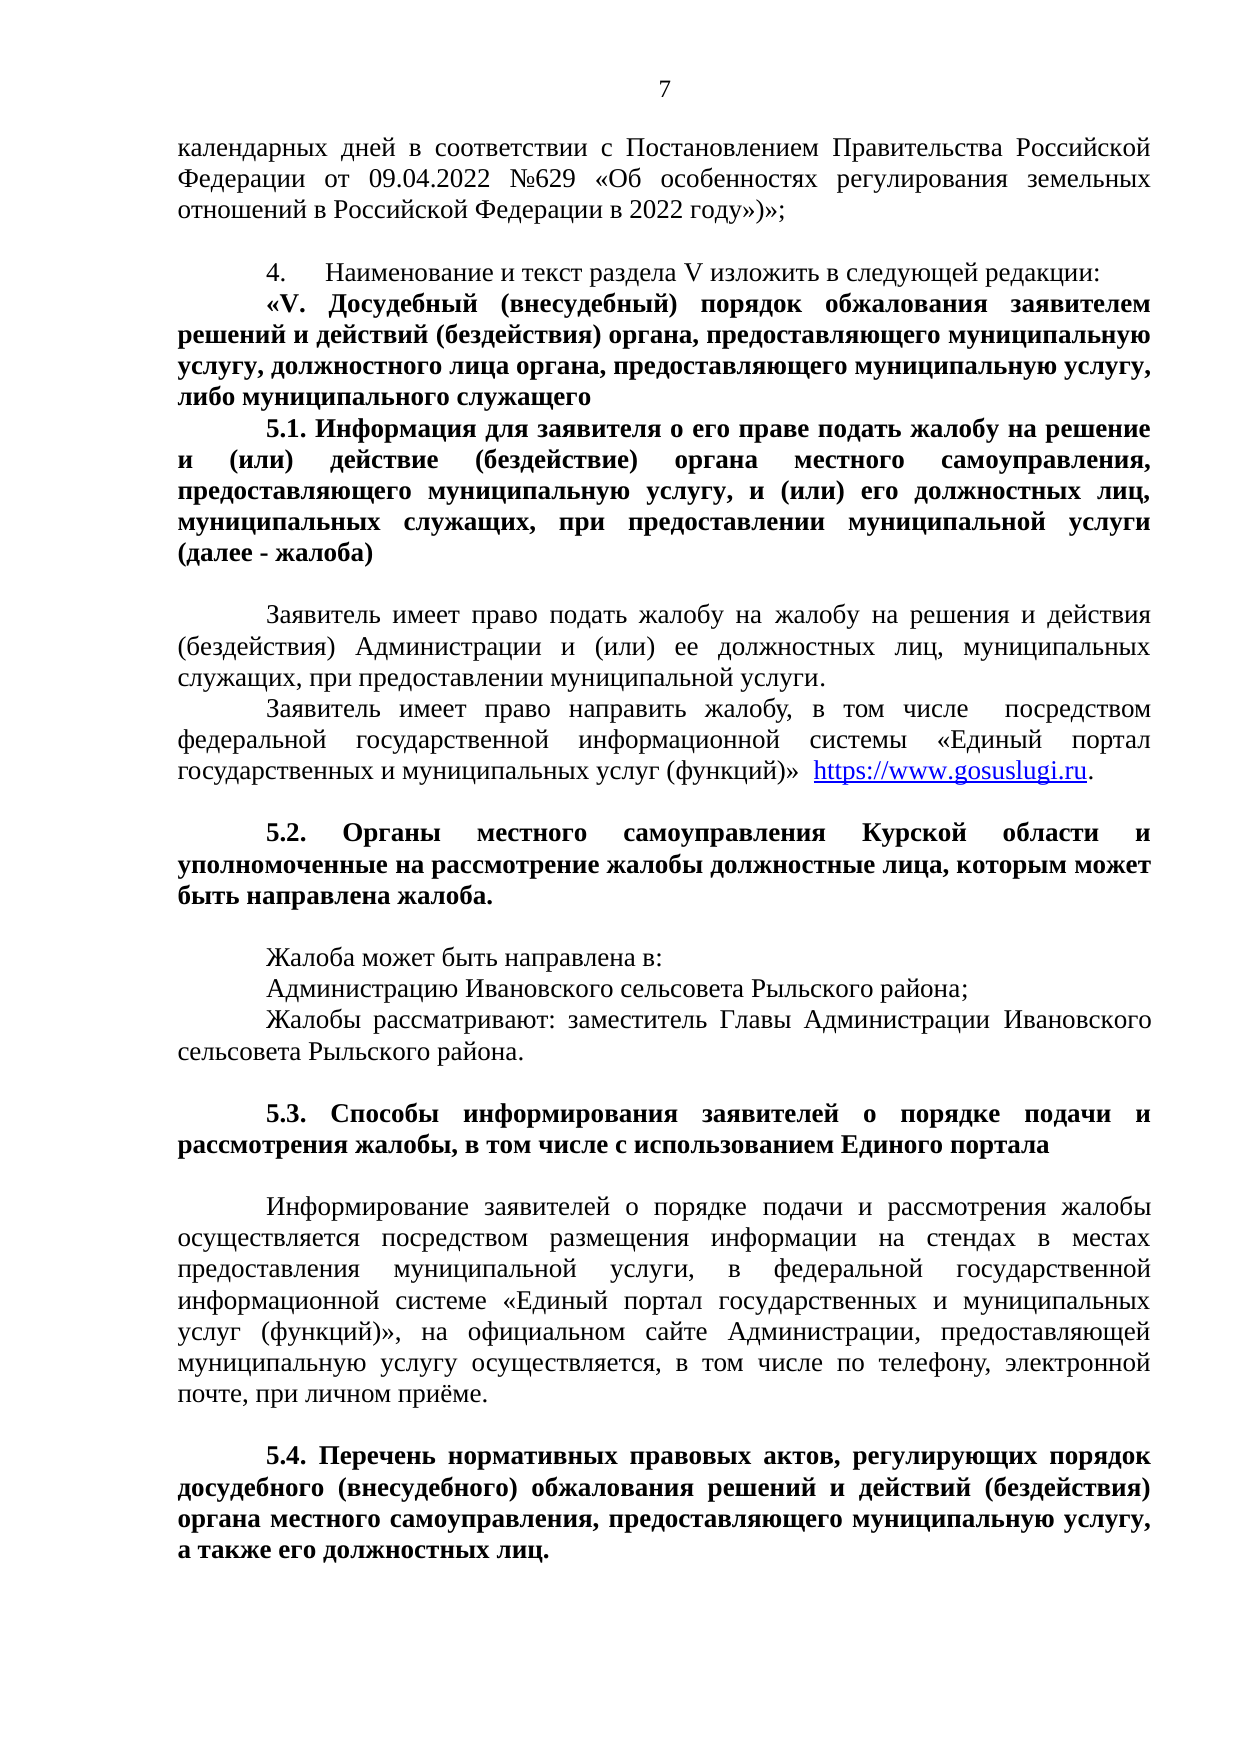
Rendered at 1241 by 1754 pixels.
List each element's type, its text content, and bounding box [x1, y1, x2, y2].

text Заявитель имеет право подать жалобу на жалобу на решения и действия (бездействия) Администрации и (или) ее должностных лиц, муниципальных служащих, при предоставлении муниципальной услуги. [177, 598, 1152, 692]
list Заявитель имеет право направить жалобу, в том числе посредством федеральной государственной информационной системы «Единый портал государственных и муниципальных услуг (функций)» https://www.gosuslugi.ru. [177, 692, 1152, 785]
text 5.3. Способы информирования заявителей о порядке подачи и рассмотрения жалобы, в том числе с использованием Единого портала [177, 1097, 1152, 1159]
text «V. Досудебный (внесудебный) порядок обжалования заявителем решений и действий (бездействия) органа, предоставляющего муниципальную услугу, должностного лица органа, предоставляющего муниципальную услугу, либо муниципального служащего [177, 287, 1152, 412]
text Жалоба может быть направлена в: [177, 941, 1152, 972]
text 5.1. Информация для заявителя о его праве подать жалобу на решение и (или) действие (бездействие) органа местного самоуправления, предоставляющего муниципальную услугу, и (или) его должностных лиц, муниципальных служащих, при предоставлении муниципальной услуги (далее - жалоба) [177, 412, 1152, 567]
text Жалобы рассматривают: заместитель Главы Администрации Ивановского сельсовета Рыльского района. [177, 1003, 1152, 1066]
list Наименование и текст раздела V изложить в следующей редакции: [177, 256, 1152, 287]
text 5.4. Перечень нормативных правовых актов, регулирующих порядок досудебного (внесудебного) обжалования решений и действий (бездействия) органа местного самоуправления, предоставляющего муниципальную услугу, а также его должностных лиц. [177, 1439, 1152, 1564]
text Информирование заявителей о порядке подачи и рассмотрения жалобы осуществляется посредством размещения информации на стендах в местах предоставления муниципальной услуги, в федеральной государственной информационной системе «Единый портал государственных и муниципальных услуг (функций)», на официальном сайте Администрации, предоставляющей муниципальную услугу осуществляется, в том числе по телефону, электронной почте, при личном приёме. [177, 1190, 1152, 1408]
text Администрацию Ивановского сельсовета Рыльского района; [177, 972, 1152, 1003]
text 5.2. Органы местного самоуправления Курской области и уполномоченные на рассмотрение жалобы должностные лица, которым может быть направлена жалоба. [177, 817, 1152, 910]
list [177, 131, 1152, 225]
